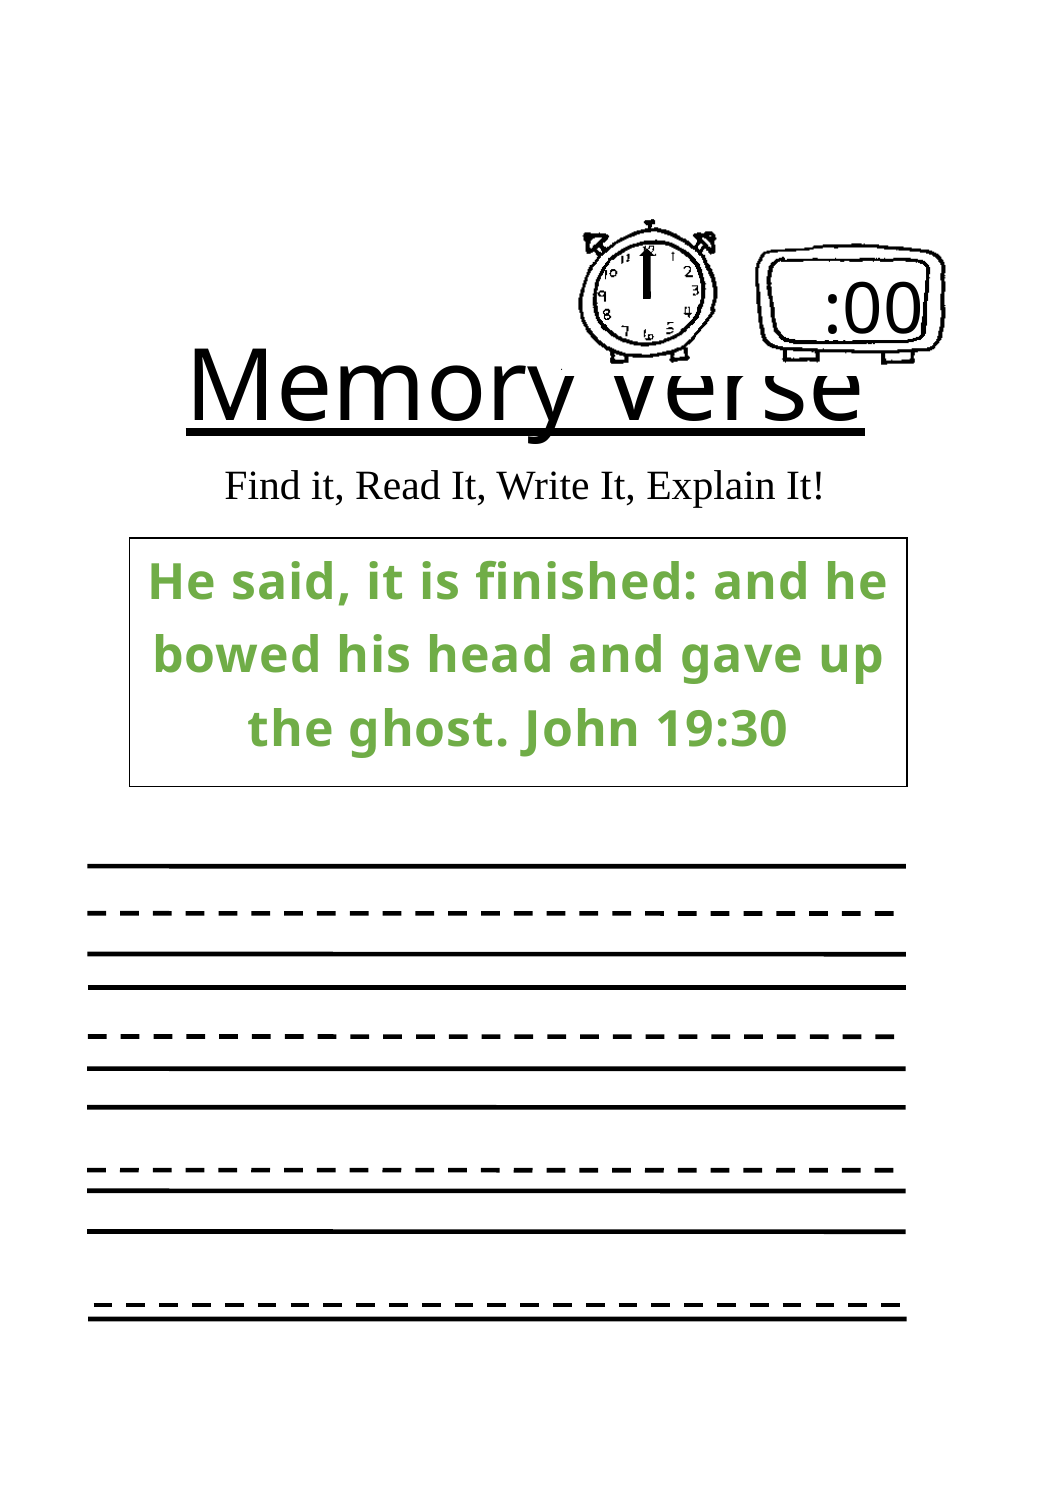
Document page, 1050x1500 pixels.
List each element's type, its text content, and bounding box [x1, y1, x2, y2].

text Find it, Read It, Write It, Explain It! [150, 461, 900, 509]
text Memory Verse [150, 314, 900, 450]
